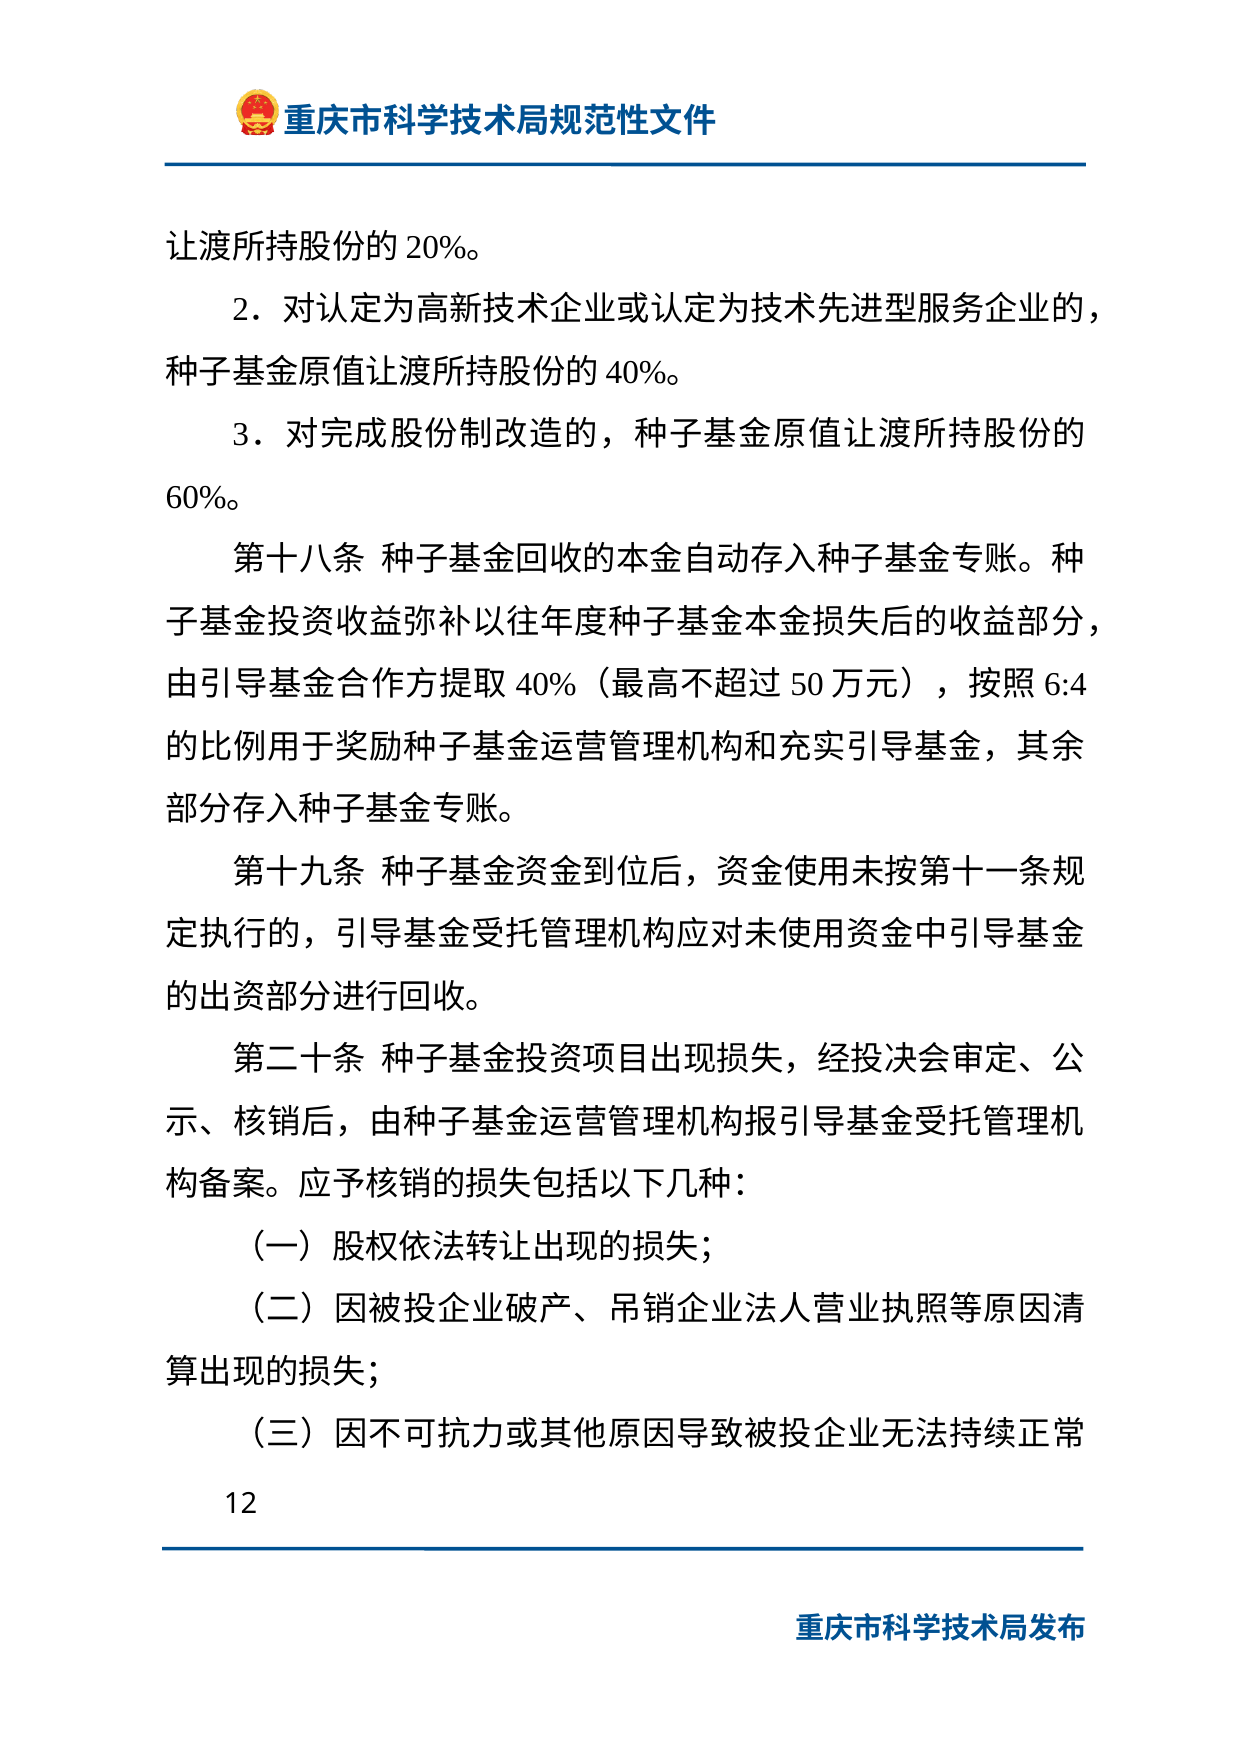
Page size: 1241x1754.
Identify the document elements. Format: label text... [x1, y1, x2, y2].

text （二）因被投企业破产、吊销企业法人营业执照等原因清算出现的损失； [165, 1271, 1087, 1396]
text 第十九条 种子基金资金到位后，资金使用未按第十一条规定执行的，引导基金受托管理机构应对未使用资金中引导基金的出资部分进行回收。 [165, 833, 1087, 1021]
text 第二十条 种子基金投资项目出现损失，经投决会审定、公示、核销后，由种子基金运营管理机构报引导基金受托管理机构备案。应予核销的损失包括以下几种： [165, 1021, 1087, 1208]
text 3．对完成股份制改造的，种子基金原值让渡所持股份的60%。 [165, 396, 1087, 521]
text 2．对认定为高新技术企业或认定为技术先进型服务企业的，种子基金原值让渡所持股份的40%。 [165, 271, 1087, 396]
text （一）股权依法转让出现的损失； [165, 1208, 1087, 1271]
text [165, 1396, 1087, 1458]
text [165, 208, 1087, 271]
picture [232, 88, 283, 139]
text 第十八条 种子基金回收的本金自动存入种子基金专账。种子基金投资收益弥补以往年度种子基金本金损失后的收益部分，由引导基金合作方提取40%（最高不超过50万元），按照6:4的比例用于奖励种子基金运营管理机构和充实引导基金，其余部分存入种子基金专账。 [165, 521, 1087, 833]
